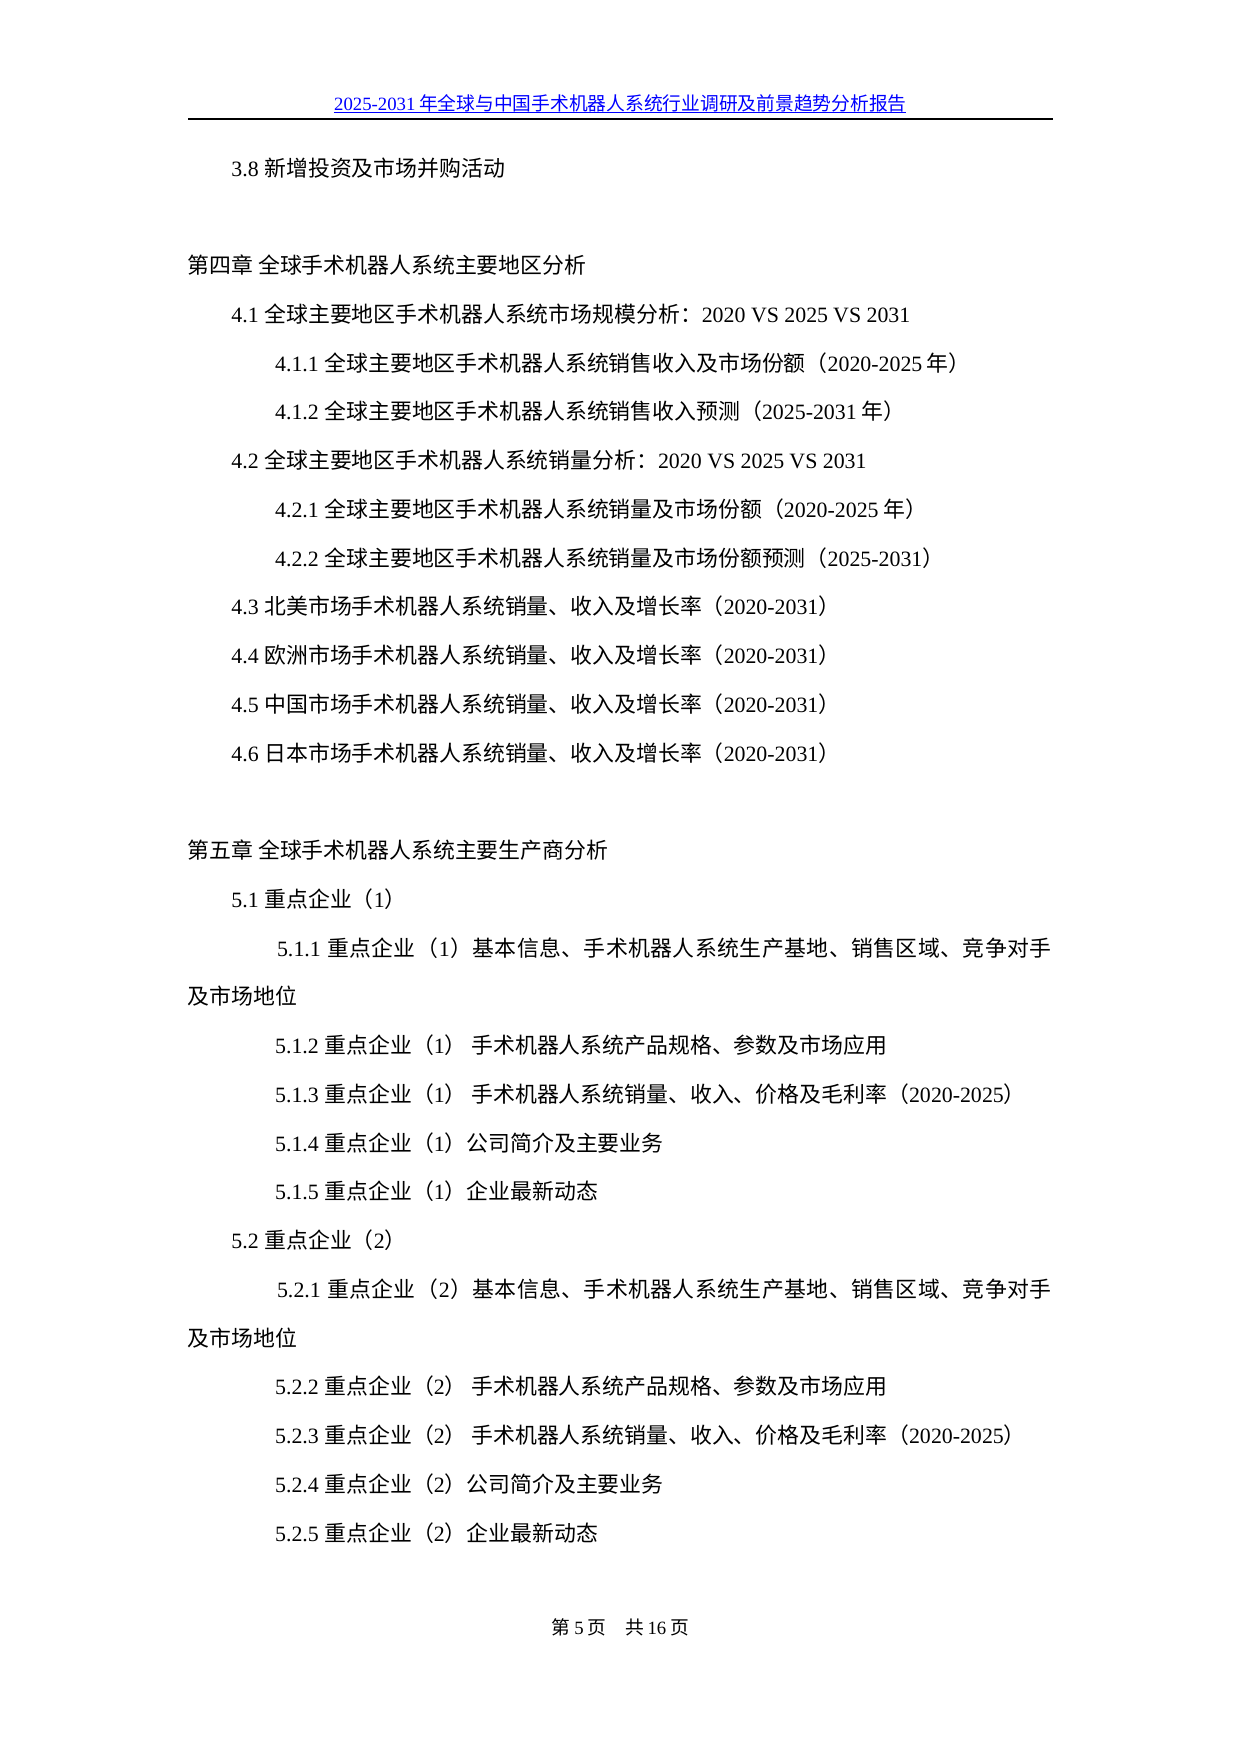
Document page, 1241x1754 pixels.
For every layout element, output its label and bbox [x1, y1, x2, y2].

text [187, 150, 1053, 1548]
